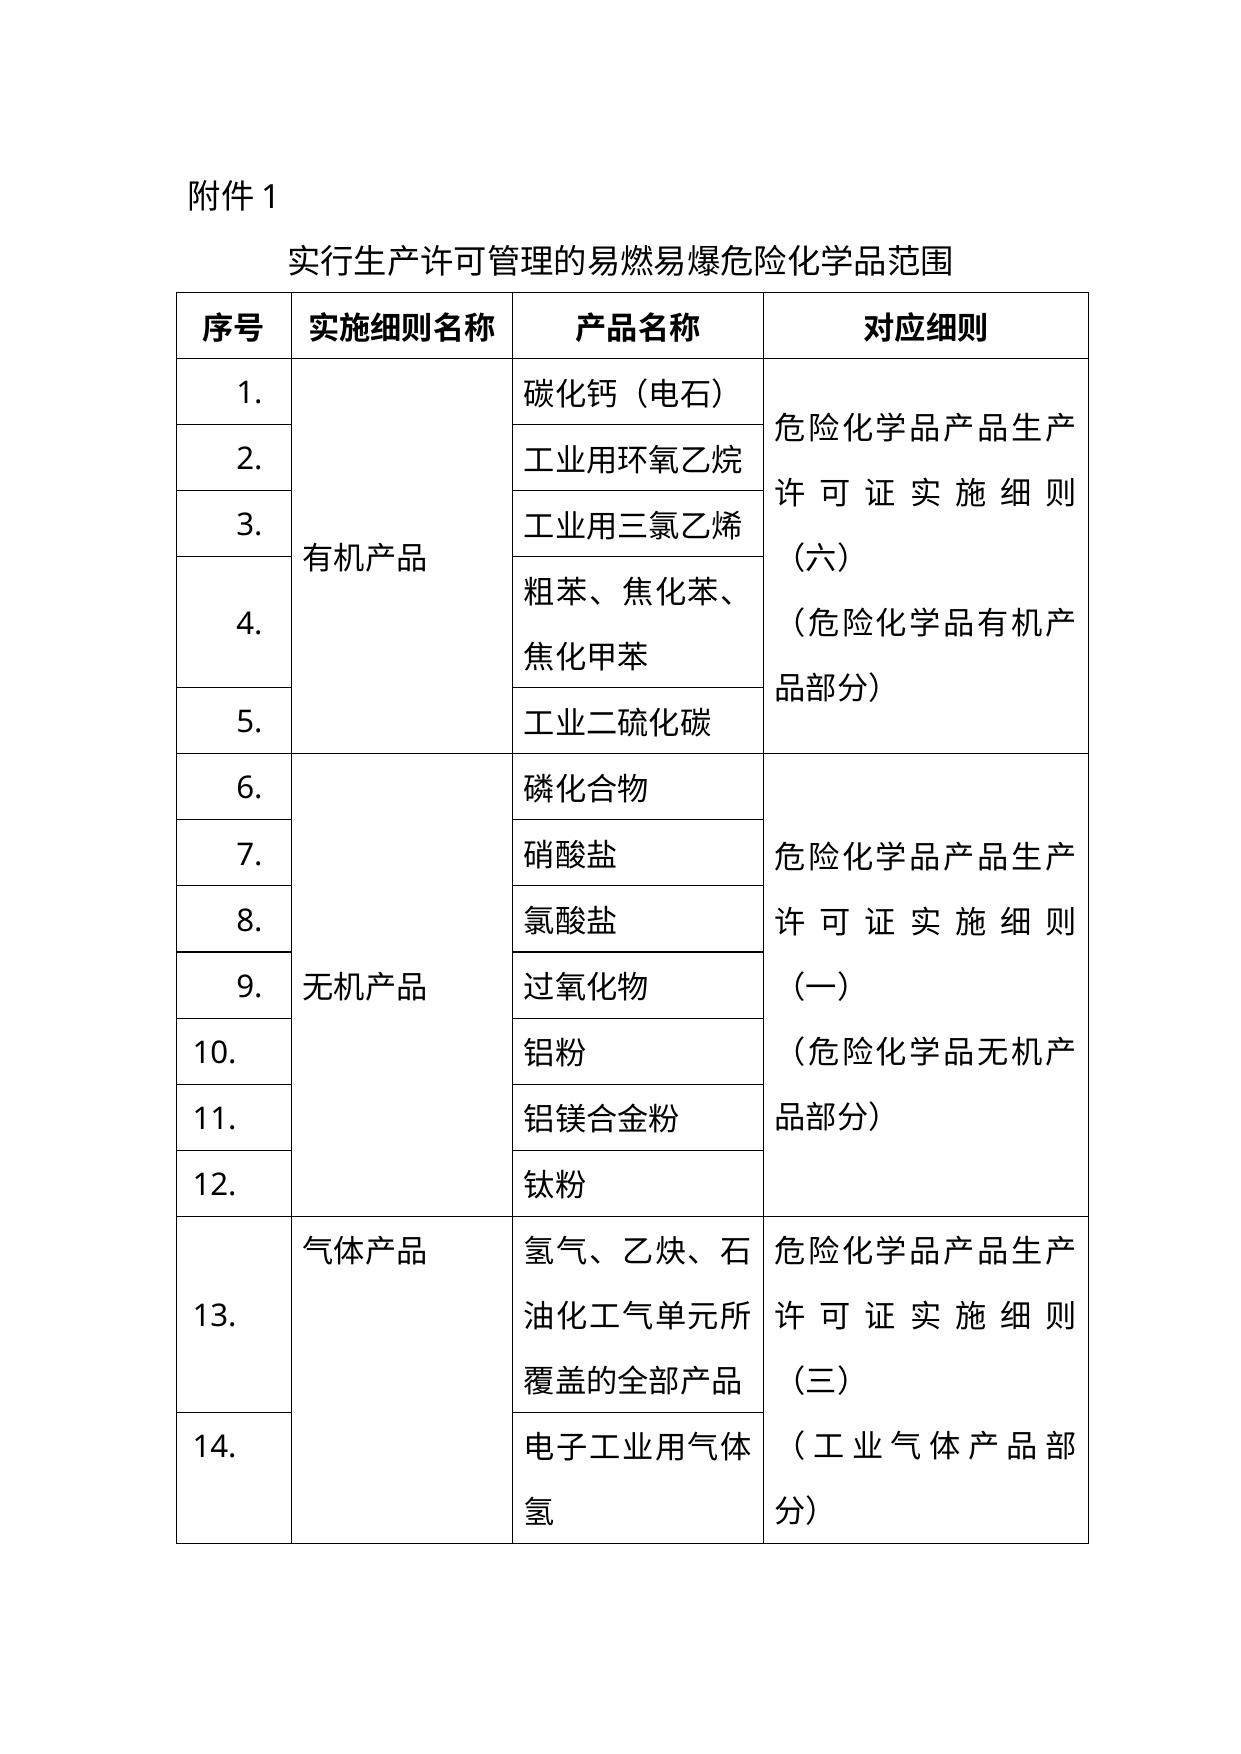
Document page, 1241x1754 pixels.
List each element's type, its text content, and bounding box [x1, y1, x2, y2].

table_cell [177, 1217, 291, 1412]
table_cell [177, 886, 291, 951]
table_cell 危险化学品产品生产许可证实施细则（三） （工业气体产品部分） [764, 1217, 1088, 1543]
table_cell 有机产品 [292, 359, 512, 753]
table_cell 钛粉 [513, 1151, 763, 1216]
table_header 产品名称 [513, 293, 763, 358]
text 实行生产许可管理的易燃易爆危险化学品范围 [187, 227, 1053, 292]
table_cell 工业二硫化碳 [513, 688, 763, 753]
table_cell [177, 359, 291, 424]
table_cell 电子工业用气体 氢 [513, 1413, 763, 1543]
table_cell [177, 1151, 291, 1216]
table_cell [177, 1413, 291, 1543]
table_cell 铝镁合金粉 [513, 1085, 763, 1149]
table_header 序号 [177, 293, 291, 358]
table_cell 粗苯、焦化苯、焦化甲苯 [513, 557, 763, 687]
table_cell 无机产品 [292, 754, 512, 1216]
table_cell [177, 688, 291, 753]
table_cell 危险化学品产品生产许可证实施细则（六） （危险化学品有机产品部分） [764, 359, 1088, 753]
table_cell [177, 953, 291, 1017]
table_cell 工业用三氯乙烯 [513, 491, 763, 556]
table_cell 氯酸盐 [513, 886, 763, 951]
table_cell [177, 754, 291, 819]
table_cell 危险化学品产品生产许可证实施细则（一） （危险化学品无机产品部分） [764, 754, 1088, 1216]
table_cell [177, 425, 291, 490]
table_cell [177, 820, 291, 885]
table_cell 铝粉 [513, 1019, 763, 1083]
table_cell 磷化合物 [513, 754, 763, 819]
table_cell 工业用环氧乙烷 [513, 425, 763, 490]
table_cell [177, 1085, 291, 1149]
table_cell 气体产品 [292, 1217, 512, 1543]
table_header 实施细则名称 [292, 293, 512, 358]
table_cell [177, 1019, 291, 1083]
table_header 对应细则 [764, 293, 1088, 358]
text 附件1 [187, 162, 1053, 227]
table_cell 氢气、乙炔、石油化工气单元所覆盖的全部产品 [513, 1217, 763, 1412]
table_cell 过氧化物 [513, 953, 763, 1017]
table_cell [177, 491, 291, 556]
table_cell 碳化钙（电石） [513, 359, 763, 424]
table_cell [177, 557, 291, 687]
table_cell 硝酸盐 [513, 820, 763, 885]
